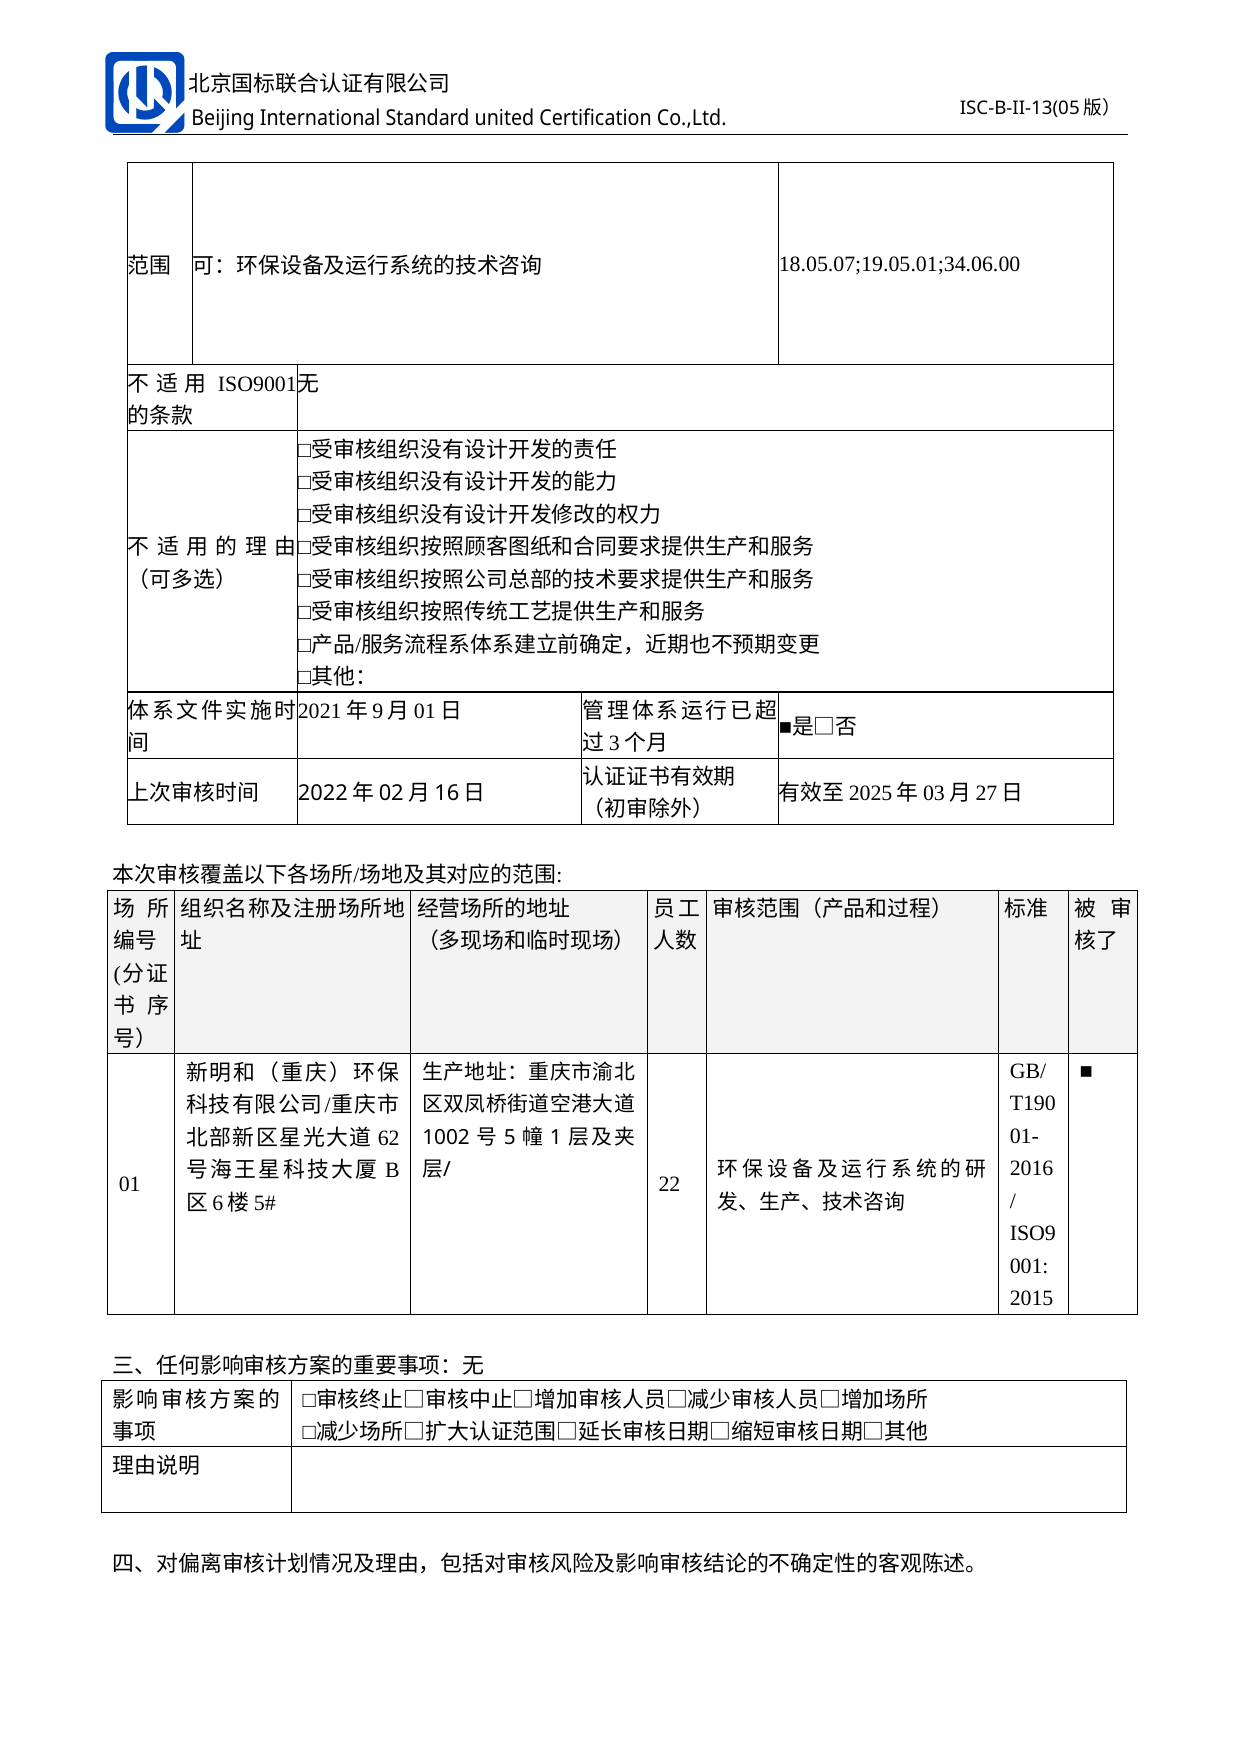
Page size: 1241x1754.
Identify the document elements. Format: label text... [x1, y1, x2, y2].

table_cell GB/T19001-2016/ISO9001:2015 [999, 1054, 1068, 1314]
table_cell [193, 163, 778, 364]
table_cell 管理体系运行已超过3个月 [582, 693, 778, 757]
table_cell 不适用ISO9001的条款 [128, 365, 297, 430]
text 四、对偏离审核计划情况及理由，包括对审核风险及影响审核结论的不确定性的客观陈述。 [112, 1546, 1128, 1578]
table_header 影响审核方案的事项 [102, 1381, 291, 1446]
table_cell ■是□否 [779, 693, 1113, 757]
table_header 被审核了 [1069, 891, 1137, 1053]
table_header 场所编号 (分证书序号） [108, 891, 174, 1053]
text 本次审核覆盖以下各场所/场地及其对应的范围: [112, 857, 1128, 889]
table_cell 体系文件实施时间 [128, 693, 297, 757]
table_cell 上次审核时间 [128, 759, 297, 823]
table_cell 不适用的理由（可多选） [128, 431, 297, 691]
table_cell 2022年02月16日 [298, 759, 581, 823]
table_header 员工人数 [648, 891, 706, 1053]
table_cell 有效至2025年03月27日 [779, 759, 1113, 823]
table_cell 理由说明 [102, 1447, 291, 1512]
table_header 经营场所的地址 （多现场和临时现场） [411, 891, 647, 1053]
table_cell 认证证书有效期 （初审除外） [582, 759, 778, 823]
table_cell 无 [298, 365, 1113, 430]
table_cell 审核范围 [128, 163, 192, 364]
table_cell 环保设备及运行系统的研发、生产、技术咨询 [707, 1054, 998, 1314]
picture [105, 52, 185, 133]
table_cell 18.05.07;19.05.01;34.06.00 [779, 163, 1113, 364]
table_cell 22 [648, 1054, 706, 1314]
table_header 组织名称及注册场所地址 [175, 891, 410, 1053]
table_header 审核范围（产品和过程） [707, 891, 998, 1053]
table_header 标准 [999, 891, 1068, 1053]
table_cell [292, 1447, 1126, 1512]
table_cell 01 [108, 1054, 174, 1314]
table_cell 新明和（重庆）环保科技有限公司/重庆市北部新区星光大道62号海王星科技大厦B区6楼5# [175, 1054, 410, 1314]
text 三、任何影响审核方案的重要事项：无 [112, 1348, 1128, 1380]
table_cell 2021年9月01日 [298, 693, 581, 757]
table_cell ■ [1069, 1054, 1137, 1314]
table_cell □受审核组织没有设计开发的责任 □受审核组织没有设计开发的能力 □受审核组织没有设计开发修改的权力 □受审核组织按照顾客图纸和合同要求提供生产和服务 □受审核组织按照公司总部的技术要求提供生产和服务 □受审核组织按照传统工艺提供生产和服务 □产品/服务流程系体系建立前确定，近期也不预期变更 □其他： [298, 431, 1113, 691]
table_cell 生产地址：重庆市渝北区双凤桥街道空港大道1002号5幢1层及夹层/ [411, 1054, 647, 1314]
table_header □审核终止□审核中止□增加审核人员□减少审核人员□增加场所 □减少场所□扩大认证范围□延长审核日期□缩短审核日期□其他 [292, 1381, 1126, 1446]
